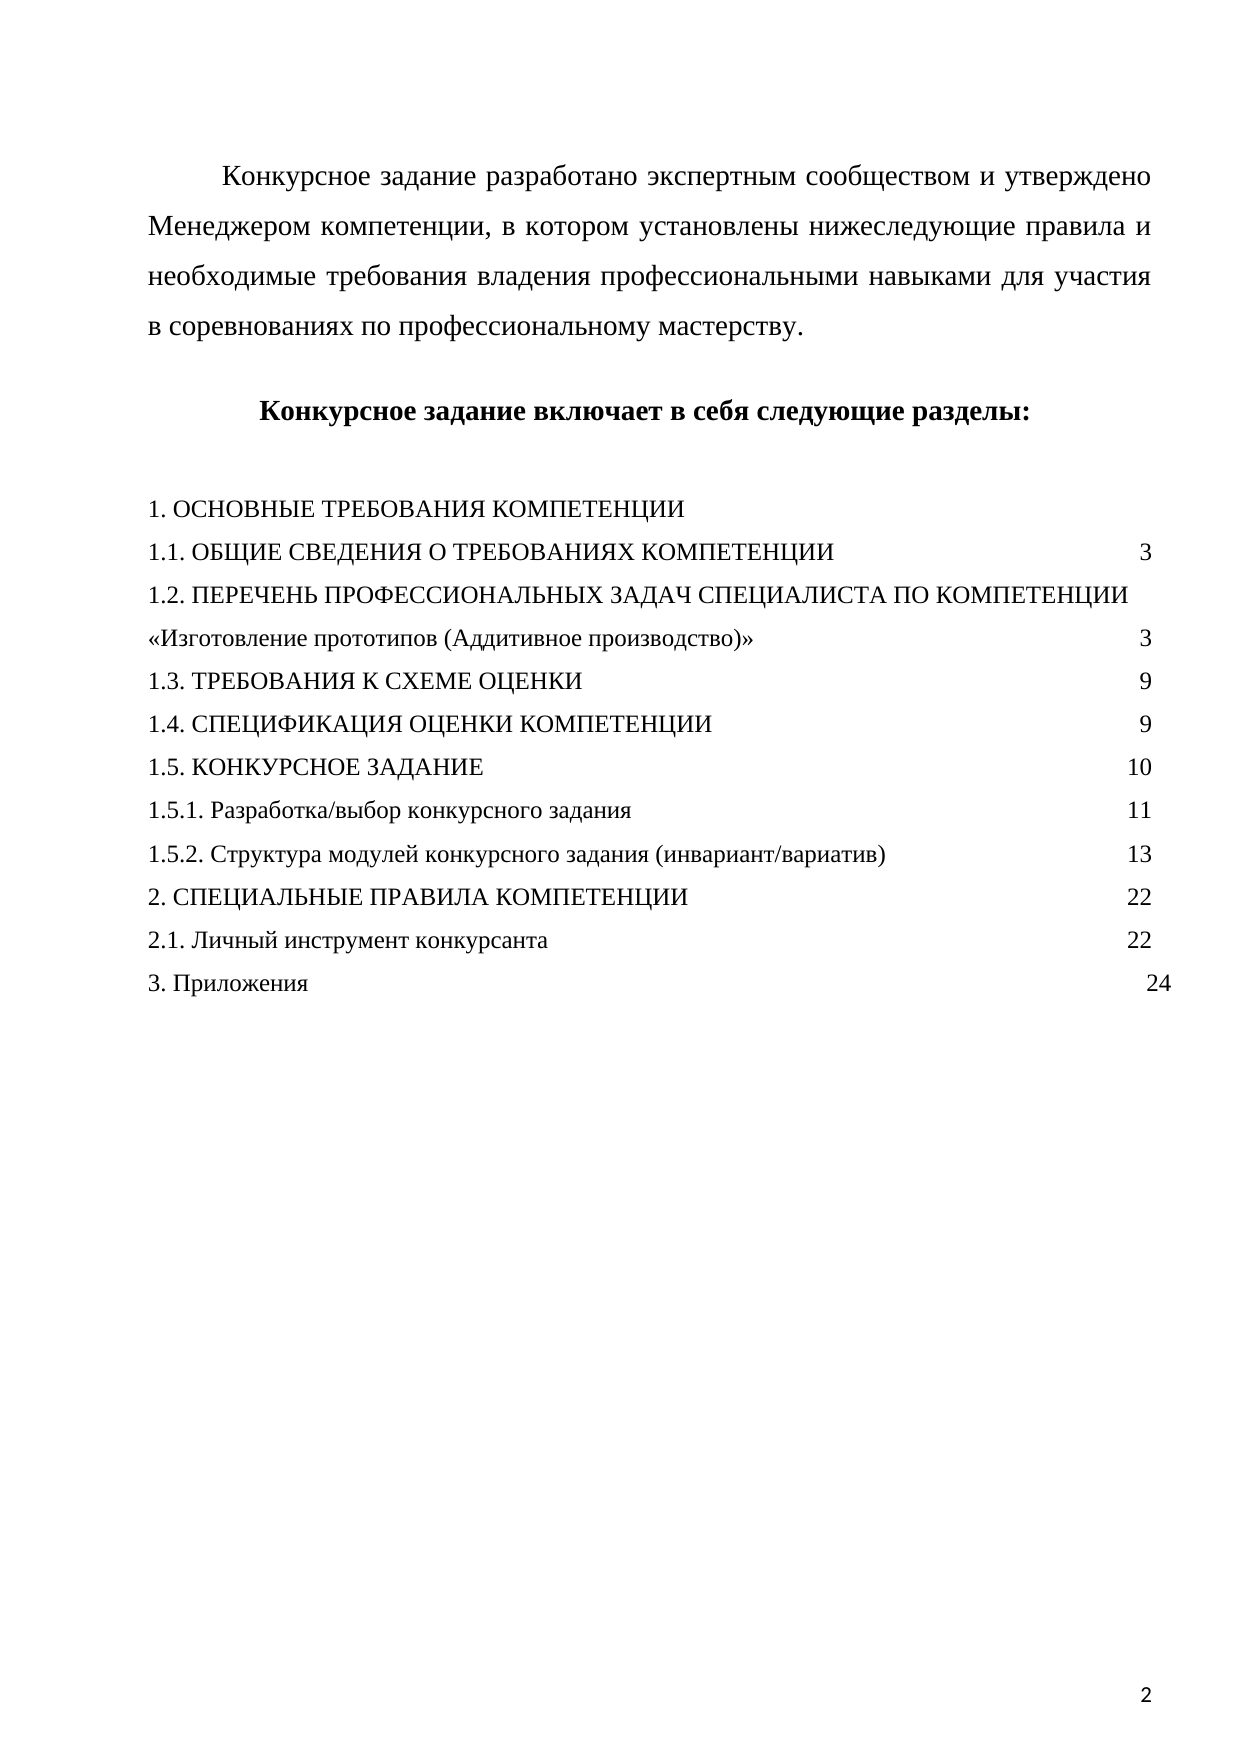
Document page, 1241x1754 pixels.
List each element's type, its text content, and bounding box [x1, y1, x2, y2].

text Конкурсное задание включает в себя следующие разделы: [185, 393, 1152, 427]
text Конкурсное задание разработано экспертным сообществом и утверждено Менеджером компетенции, в котором установлены нижеследующие правила и необходимые требования владения профессиональными навыками для участия в соревнованиях по профессиональному мастерству. [148, 158, 1152, 342]
